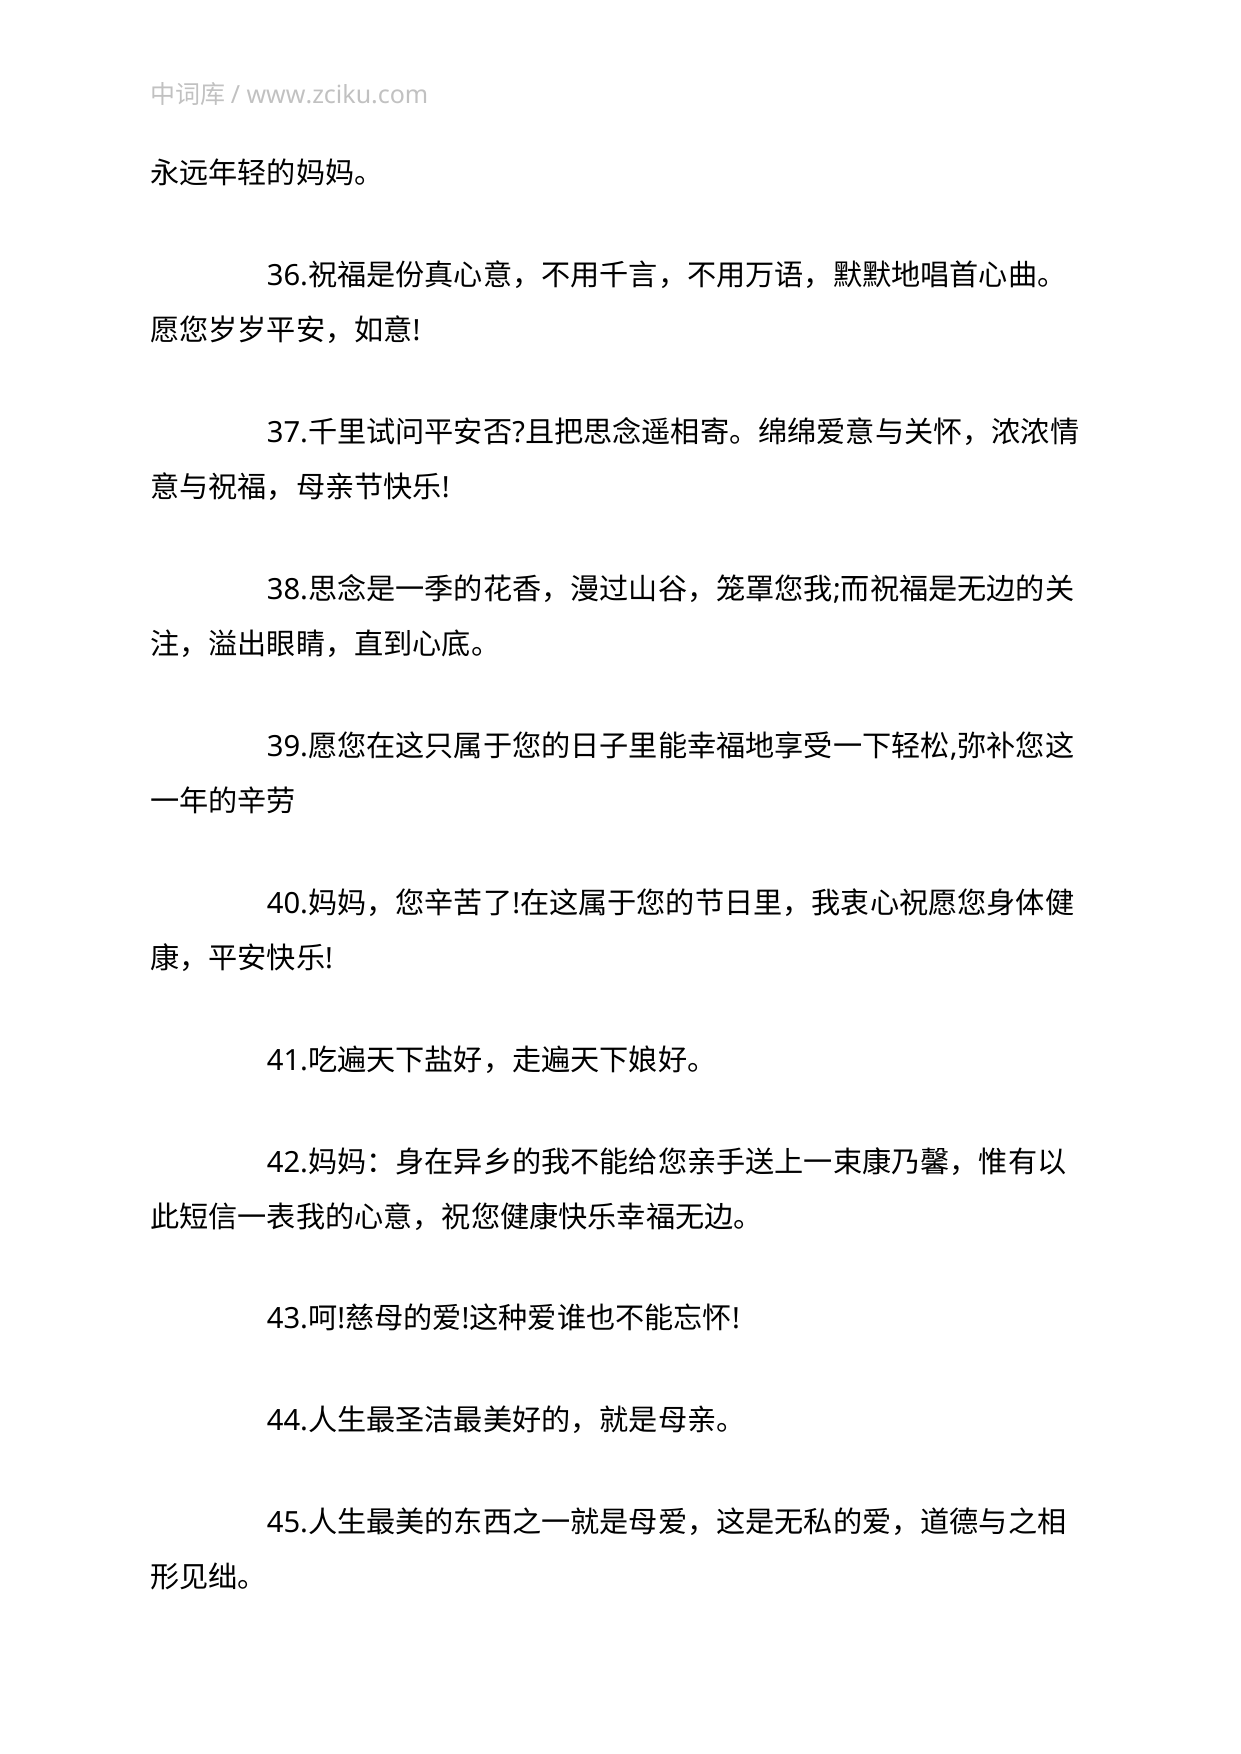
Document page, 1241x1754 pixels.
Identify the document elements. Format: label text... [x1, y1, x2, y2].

text 44.人生最圣洁最美好的，就是母亲。 [150, 1397, 1090, 1439]
text 41.吃遍天下盐好，走遍天下娘好。 [150, 1036, 1090, 1079]
text 42.妈妈：身在异乡的我不能给您亲手送上一束康乃馨，惟有以此短信一表我的心意，祝您健康快乐幸福无边。 [150, 1138, 1090, 1236]
text 40.妈妈，您辛苦了!在这属于您的节日里，我衷心祝愿您身体健康，平安快乐! [150, 879, 1090, 977]
text 38.思念是一季的花香，漫过山谷，笼罩您我;而祝福是无边的关注，溢出眼睛，直到心底。 [150, 566, 1090, 663]
text 43.呵!慈母的爱!这种爱谁也不能忘怀! [150, 1295, 1090, 1337]
text 37.千里试问平安否?且把思念遥相寄。绵绵爱意与关怀，浓浓情意与祝福，母亲节快乐! [150, 409, 1090, 506]
text 39.愿您在这只属于您的日子里能幸福地享受一下轻松,弥补您这一年的辛劳 [150, 722, 1090, 820]
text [150, 150, 1090, 192]
text 36.祝福是份真心意，不用千言，不用万语，默默地唱首心曲。愿您岁岁平安，如意! [150, 252, 1090, 349]
text 45.人生最美的东西之一就是母爱，这是无私的爱，道德与之相形见绌。 [150, 1499, 1090, 1596]
